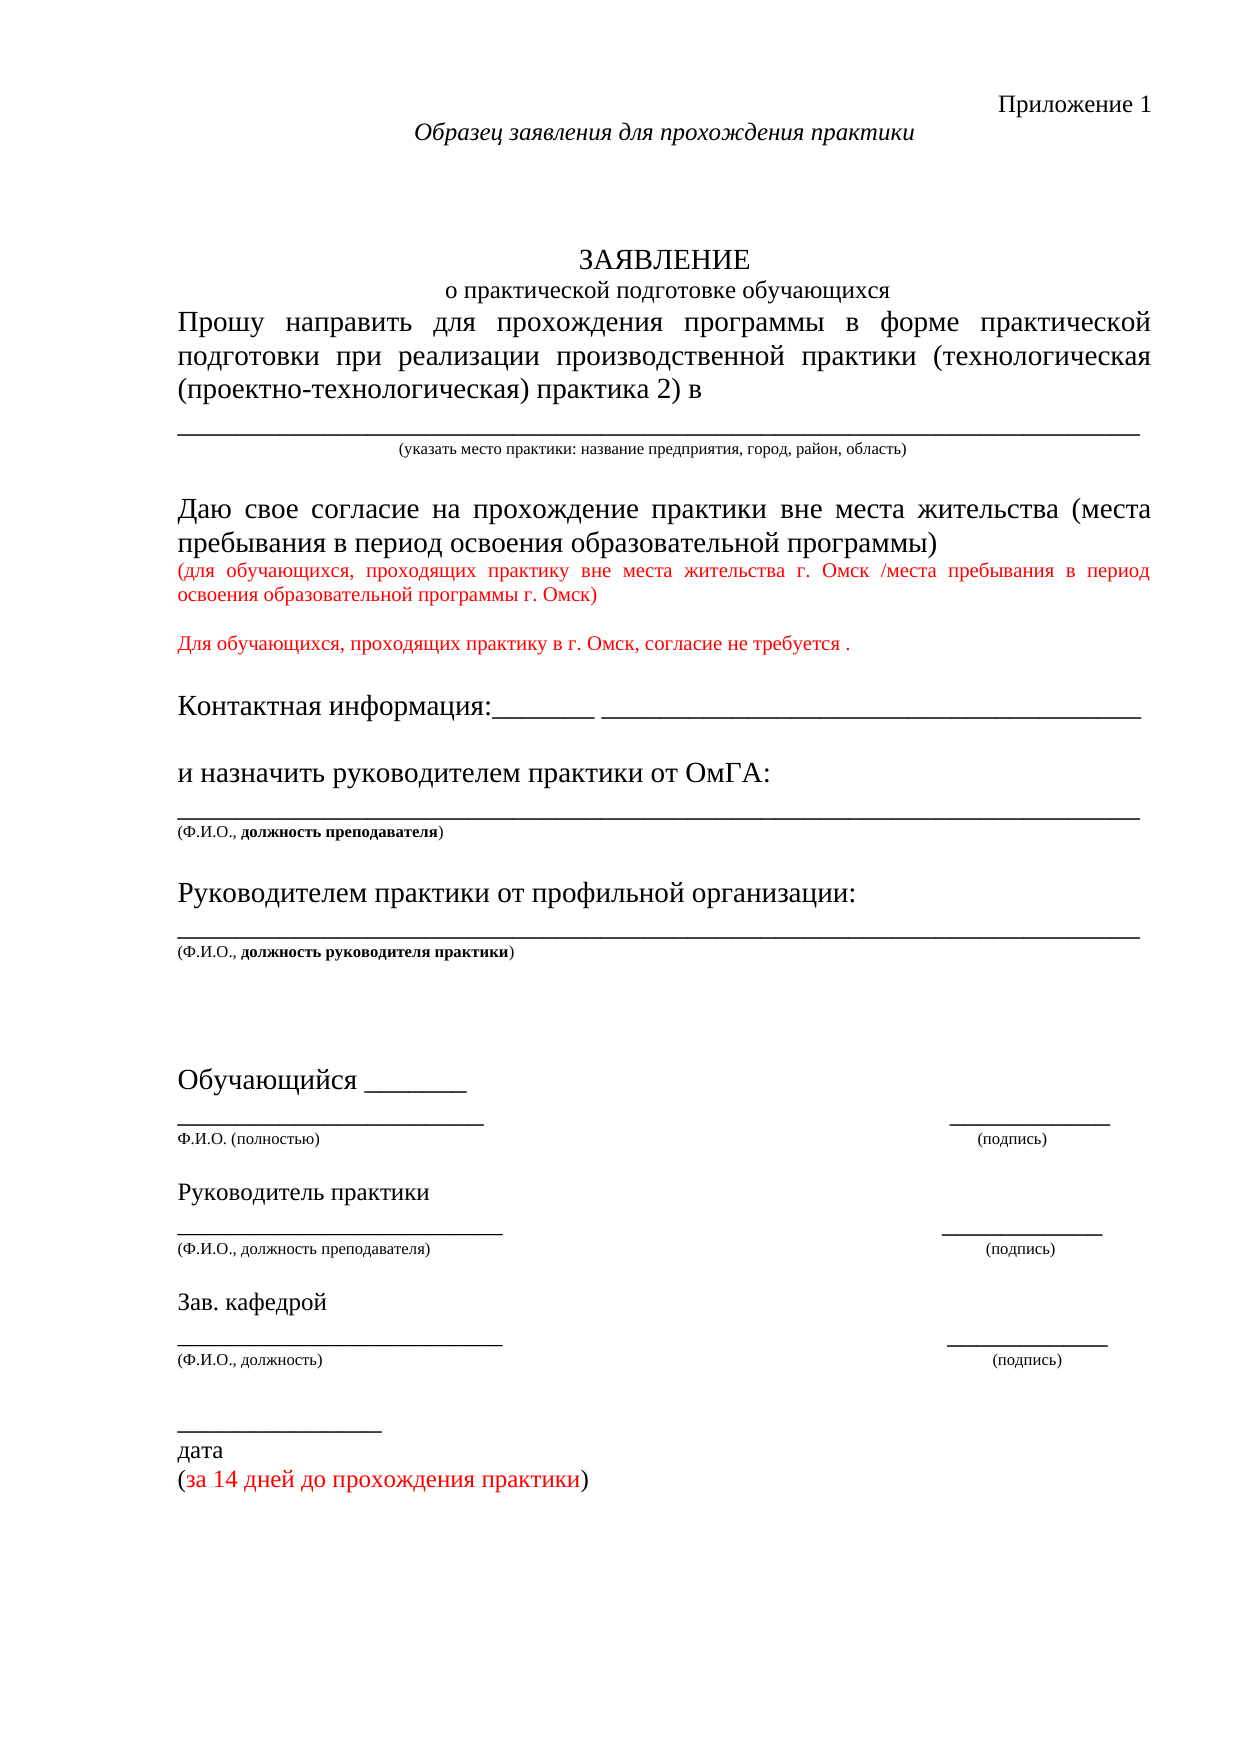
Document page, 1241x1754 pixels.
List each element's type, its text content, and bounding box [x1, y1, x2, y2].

text Контактная информация:_______ _____________________________________ [177, 688, 1152, 722]
text о практической подготовке обучающихся [177, 276, 1152, 304]
text __________________________________________________________________ [177, 908, 1152, 942]
text __________________________ ___________ [177, 1316, 1152, 1349]
text (за 14 дней до прохождения практики) [177, 1464, 1152, 1493]
text (указать место практики: название предприятия, город, район, область) [177, 438, 1152, 458]
text (для обучающихся, проходящих практику вне места жительства г. Омск /места пребывания в период освоения образовательной программы г. Омск) [177, 558, 1152, 606]
text Даю свое согласие на прохождение практики вне места жительства (места пребывания в период освоения образовательной программы) [177, 491, 1152, 558]
text __________________________ ___________ [177, 1206, 1152, 1239]
text Образец заявления для прохождения практики [177, 117, 1152, 146]
text Приложение 1 [177, 89, 1152, 117]
text Прошу направить для прохождения программы в форме практической подготовки при реализации производственной практики (технологическая (проектно-технологическая) практика 2) в [177, 304, 1152, 405]
text Обучающийся _______ [177, 1062, 1152, 1095]
text (Ф.И.О., должность преподавателя) [177, 822, 1152, 841]
text __________________________________________________________________ [177, 405, 1152, 438]
text (Ф.И.О., должность) (подпись) [177, 1349, 1152, 1368]
text __________________________________________________________________ [177, 789, 1152, 822]
text (Ф.И.О., должность руководителя практики) [177, 942, 1152, 961]
text Руководителем практики от профильной организации: [177, 875, 1152, 908]
text Руководитель практики [177, 1177, 1152, 1206]
text Зав. кафедрой [177, 1287, 1152, 1316]
text _____________________ ___________ [177, 1095, 1152, 1129]
text ЗАЯВЛЕНИЕ [177, 242, 1152, 276]
text (Ф.И.О., должность преподавателя) (подпись) [177, 1239, 1152, 1258]
text Ф.И.О. (полностью) (подпись) [177, 1129, 1152, 1148]
text и назначить руководителем практики от ОмГА: [177, 755, 1152, 789]
text ______________ [177, 1402, 1152, 1436]
text дата [177, 1436, 1152, 1464]
text Для обучающихся, проходящих практику в г. Омск, согласие не требуется . [177, 630, 1152, 654]
